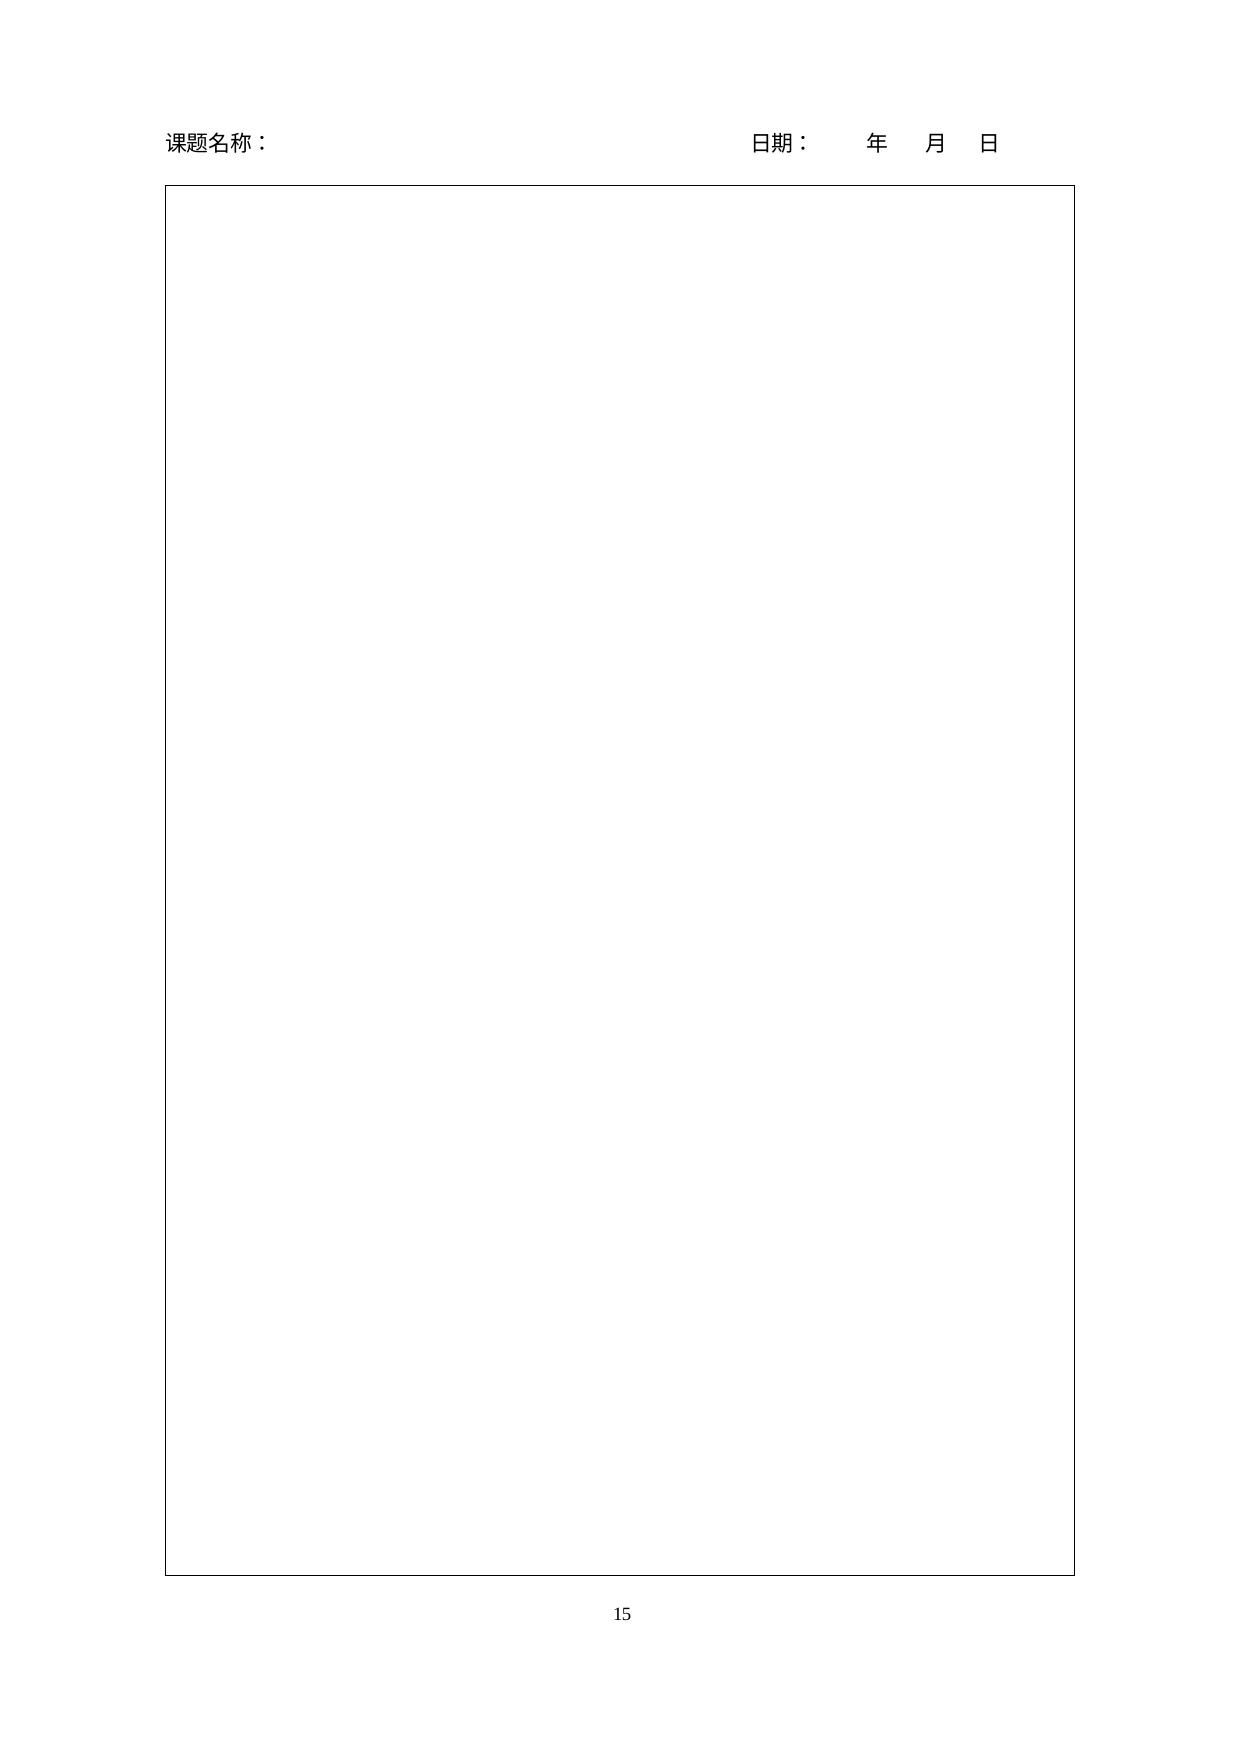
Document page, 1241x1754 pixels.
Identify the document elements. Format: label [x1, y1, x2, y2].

table_header [166, 186, 1074, 1575]
